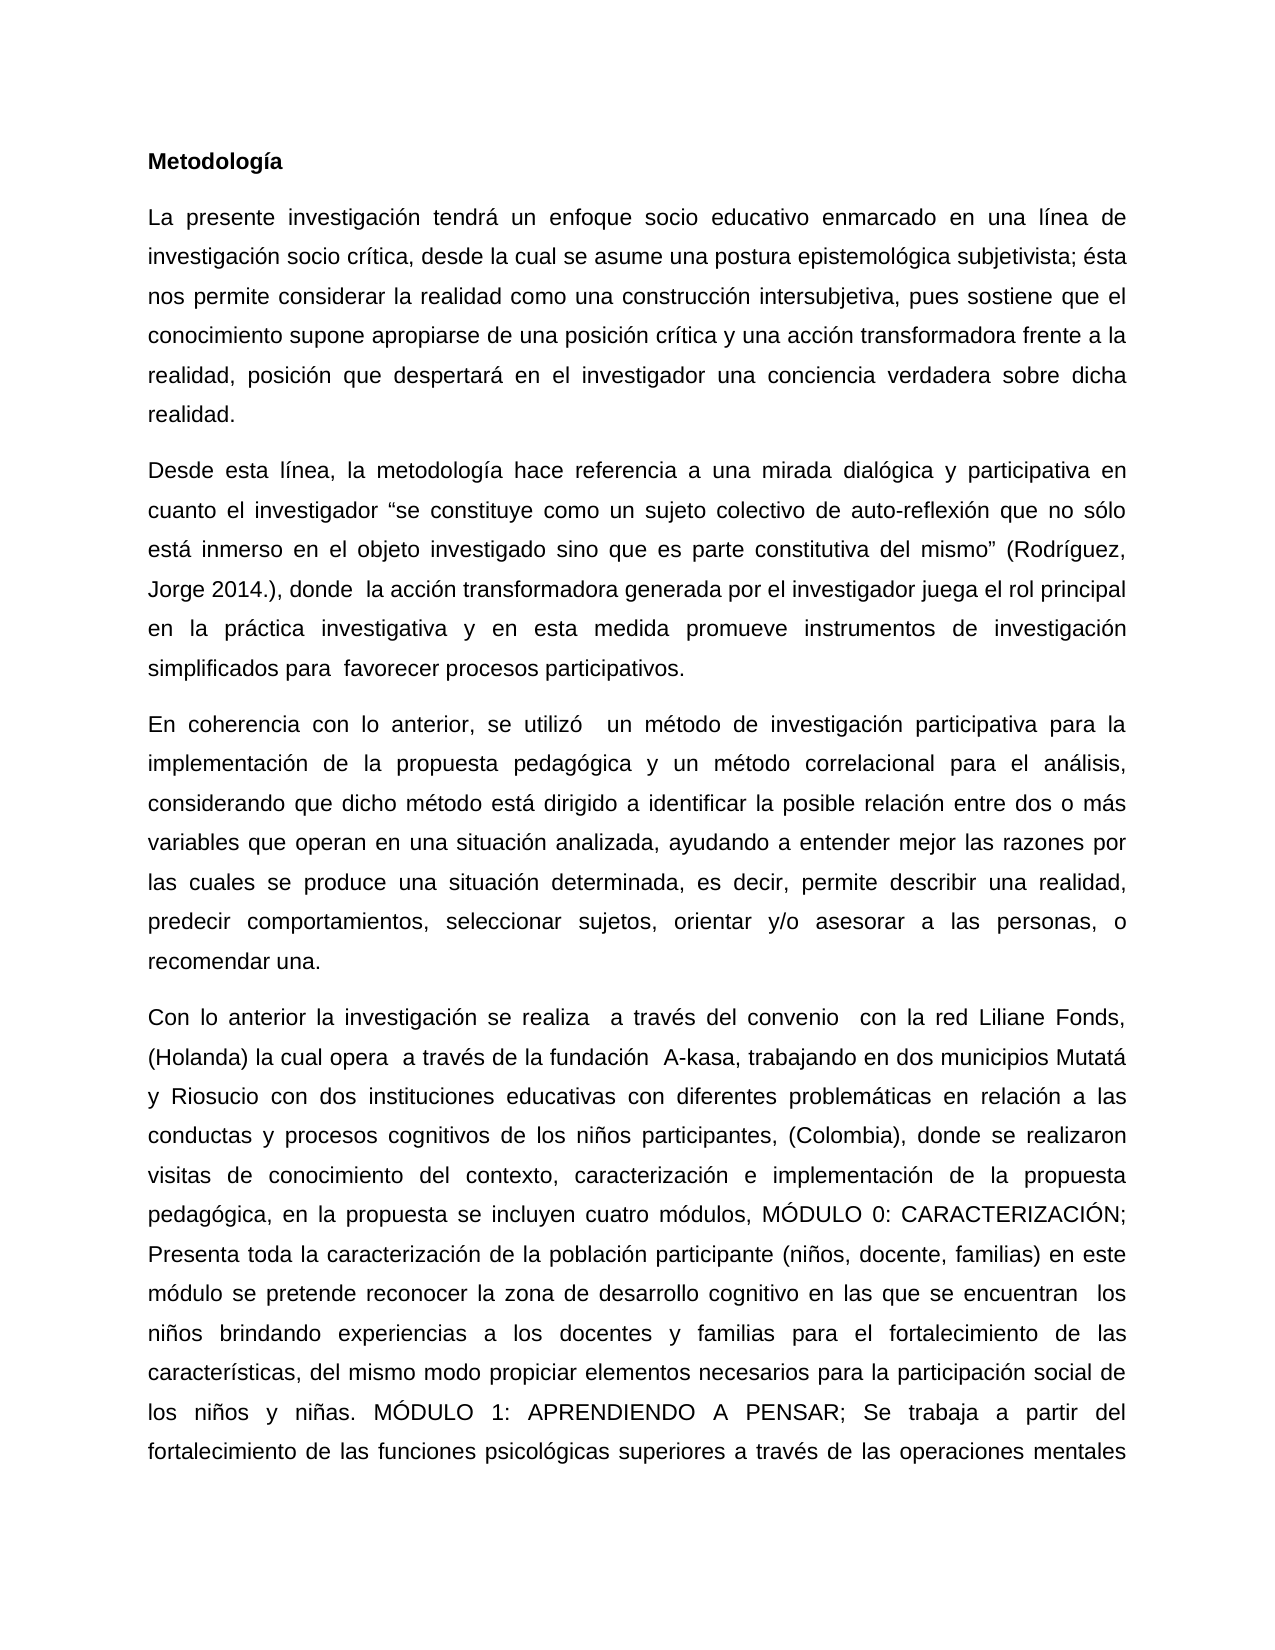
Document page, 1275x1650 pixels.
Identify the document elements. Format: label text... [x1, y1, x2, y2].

text Desde esta línea, la metodología hace referencia a una mirada dialógica y participativa en cuanto el investigador “se constituye como un sujeto colectivo de auto-reflexión que no sólo está inmerso en el objeto investigado sino que es parte constitutiva del mismo” (Rodríguez, Jorge 2014.), donde la acción transformadora generada por el investigador juega el rol principal en la práctica investigativa y en esta medida promueve instrumentos de investigación simplificados para favorecer procesos participativos. [148, 457, 1127, 681]
text Metodología [148, 148, 1127, 174]
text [148, 1004, 1127, 1464]
text La presente investigación tendrá un enfoque socio educativo enmarcado en una línea de investigación socio crítica, desde la cual se asume una postura epistemológica subjetivista; ésta nos permite considerar la realidad como una construcción intersubjetiva, pues sostiene que el conocimiento supone apropiarse de una posición crítica y una acción transformadora frente a la realidad, posición que despertará en el investigador una conciencia verdadera sobre dicha realidad. [148, 204, 1127, 428]
text En coherencia con lo anterior, se utilizó un método de investigación participativa para la implementación de la propuesta pedagógica y un método correlacional para el análisis, considerando que dicho método está dirigido a identificar la posible relación entre dos o más variables que operan en una situación analizada, ayudando a entender mejor las razones por las cuales se produce una situación determinada, es decir, permite describir una realidad, predecir comportamientos, seleccionar sujetos, orientar y/o asesorar a las personas, o recomendar una. [148, 711, 1127, 974]
